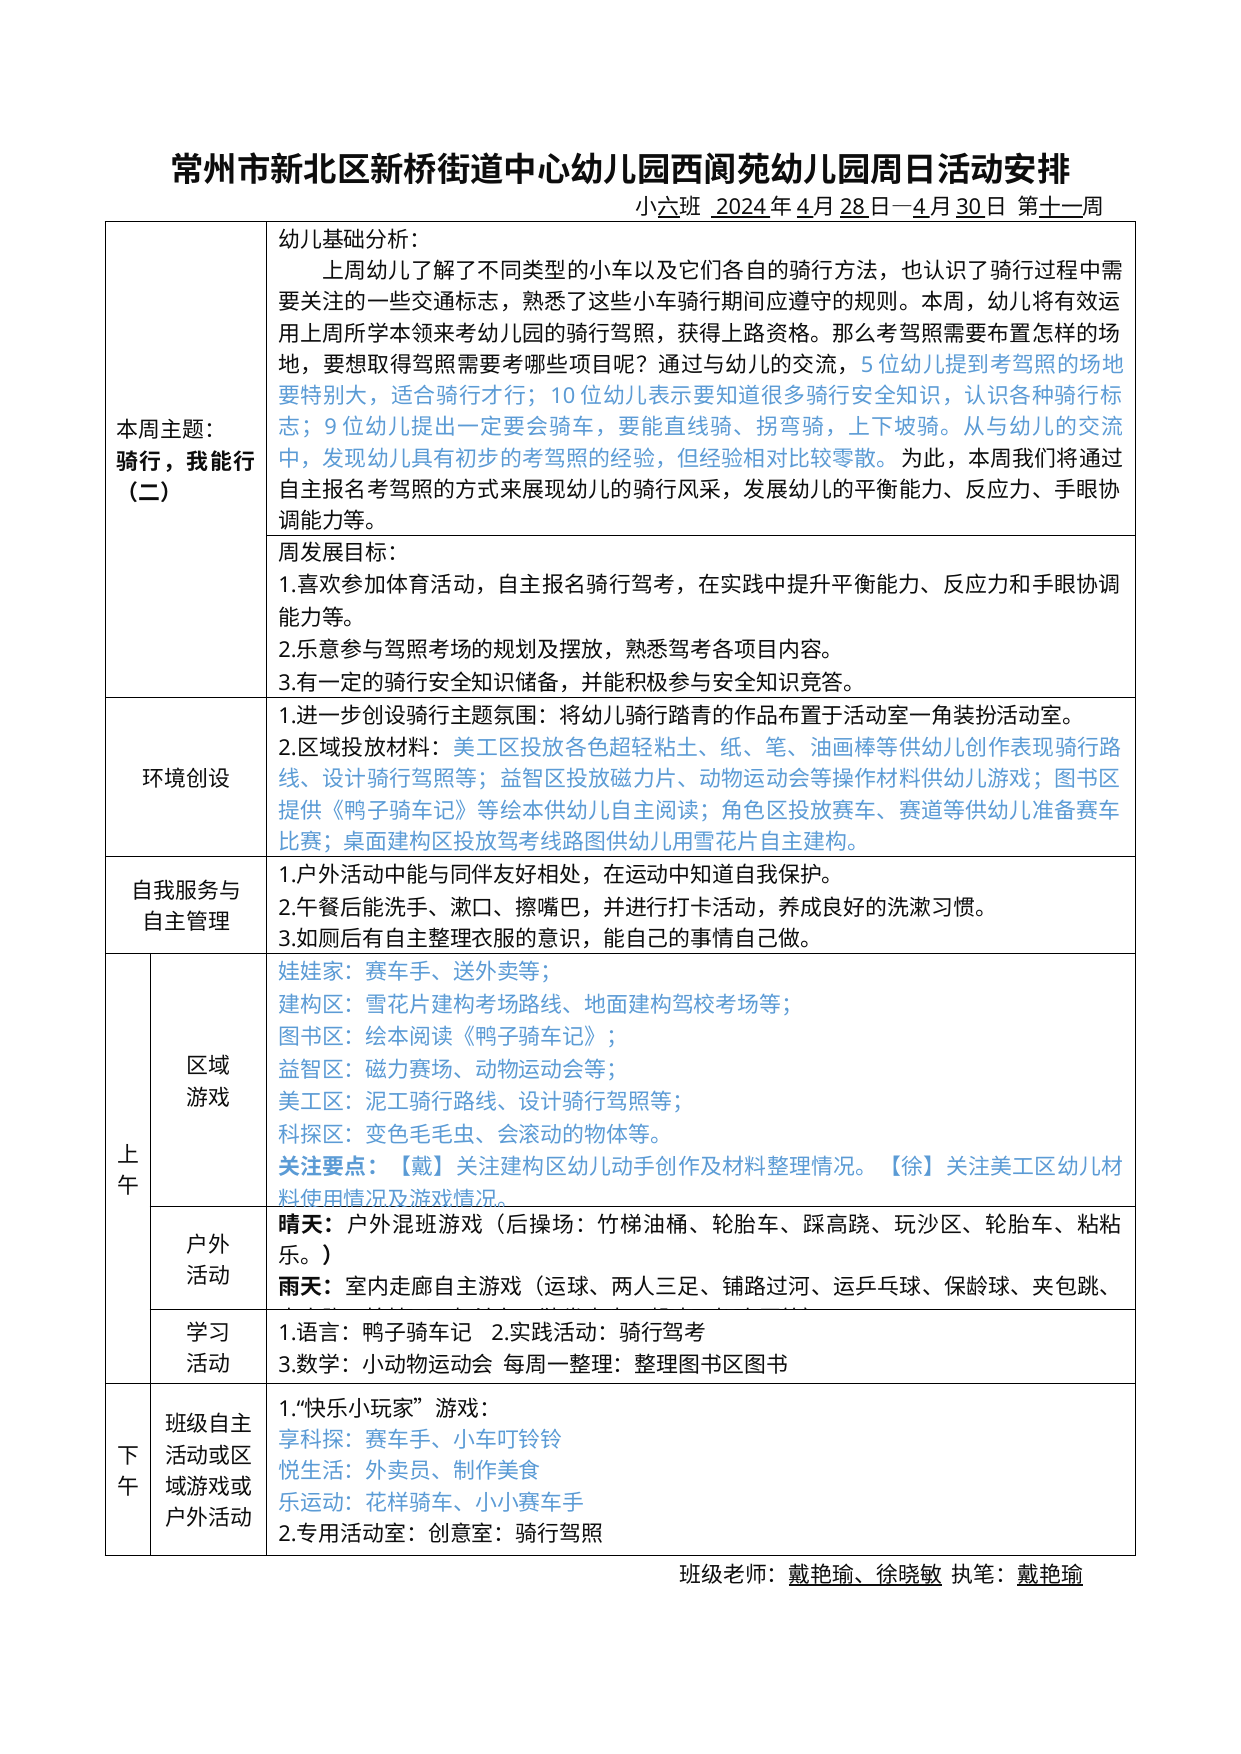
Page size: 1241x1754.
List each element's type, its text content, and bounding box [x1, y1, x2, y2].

table_cell 1.进一步创设骑行主题氛围：将幼儿骑行踏青的作品布置于活动室一角装扮活动室。 2.区域投放材料：美工区投放各色超轻粘土、纸、笔、油画棒等供幼儿创作表现骑行路线、设计骑行驾照等；益智区投放磁力片、动物运动会等操作材料供幼儿游戏；图书区提供《鸭子骑车记》等绘本供幼儿自主阅读；角色区投放赛车、赛道等供幼儿准备赛车比赛；桌面建构区投放驾考线路图供幼儿用雪花片自主建构。 [267, 698, 1135, 856]
table_cell 上午 [106, 954, 150, 1383]
text 常州市新北区新桥街道中心幼儿园西阆苑幼儿园周日活动安排 [136, 154, 1104, 188]
table_cell 环境创设 [106, 698, 266, 856]
table_cell 周发展目标： 1.喜欢参加体育活动，自主报名骑行驾考，在实践中提升平衡能力、反应力和手眼协调能力等。 2.乐意参与驾照考场的规划及摆放，熟悉驾考各项目内容。 3.有一定的骑行安全知识储备，并能积极参与安全知识竞答。 [267, 536, 1135, 697]
table_cell 班级自主活动或区域游戏或户外活动 [151, 1384, 266, 1554]
table_cell 娃娃家：赛车手、送外卖等； 建构区：雪花片建构考场路线、地面建构驾校考场等； 图书区：绘本阅读《鸭子骑车记》； 益智区：磁力赛场、动物运动会等； 美工区：泥工骑行路线、设计骑行驾照等； 科探区：变色毛毛虫、会滚动的物体等。 关注要点：【戴】关注建构区幼儿动手创作及材料整理情况。【徐】关注美工区幼儿材料使用情况及游戏情况。 [267, 954, 1135, 1206]
table_header 幼儿基础分析： 上周幼儿了解了不同类型的小车以及它们各自的骑行方法，也认识了骑行过程中需要关注的一些交通标志，熟悉了这些小车骑行期间应遵守的规则。本周，幼儿将有效运用上周所学本领来考幼儿园的骑行驾照，获得上路资格。那么考驾照需要布置怎样的场地，要想取得驾照需要考哪些项目呢？通过与幼儿的交流，5位幼儿提到考驾照的场地要特别大，适合骑行才行；10位幼儿表示要知道很多骑行安全知识，认识各种骑行标志；9位幼儿提出一定要会骑车，要能直线骑、拐弯骑，上下坡骑。从与幼儿的交流中，发现幼儿具有初步的考驾照的经验，但经验相对比较零散。为此，本周我们将通过自主报名考驾照的方式来展现幼儿的骑行风采，发展幼儿的平衡能力、反应力、手眼协调能力等。 [267, 222, 1135, 535]
table_cell 区域 游戏 [151, 954, 266, 1206]
table_cell 1.语言：鸭子骑车记 2.实践活动：骑行驾考 3.数学：小动物运动会 每周一整理：整理图书区图书 [267, 1310, 1135, 1383]
table_cell 自我服务与 自主管理 [106, 857, 266, 953]
table_cell 1.“快乐小玩家”游戏： 享科探：赛车手、小车叮铃铃 悦生活：外卖员、制作美食 乐运动：花样骑车、小小赛车手 2.专用活动室：创意室：骑行驾照 [267, 1384, 1135, 1554]
text 班级老师：戴艳瑜、徐晓敏 执笔：戴艳瑜 [136, 1556, 1082, 1589]
table_cell 晴天：户外混班游戏（后操场：竹梯油桶、轮胎车、踩高跷、玩沙区、轮胎车、粘粘乐。） 雨天：室内走廊自主游戏（运球、两人三足、铺路过河、运乒乓球、保龄球、夹包跳、走高跷、抢椅子、扔沙包、猜拳走步、投壶、智高区等）。 [267, 1207, 1135, 1309]
table_cell 户外 活动 [151, 1207, 266, 1309]
table_header 本周主题： 骑行，我能行（二） [106, 222, 266, 697]
table_cell 1.户外活动中能与同伴友好相处，在运动中知道自我保护。 2.午餐后能洗手、漱口、擦嘴巴，并进行打卡活动，养成良好的洗漱习惯。 3.如厕后有自主整理衣服的意识，能自己的事情自己做。 [267, 857, 1135, 953]
table_cell 下午 [106, 1384, 150, 1554]
table_cell 学习 活动 [151, 1310, 266, 1383]
text 小六班 2024年4月28日—4月30日 第十一周 [136, 188, 1104, 221]
